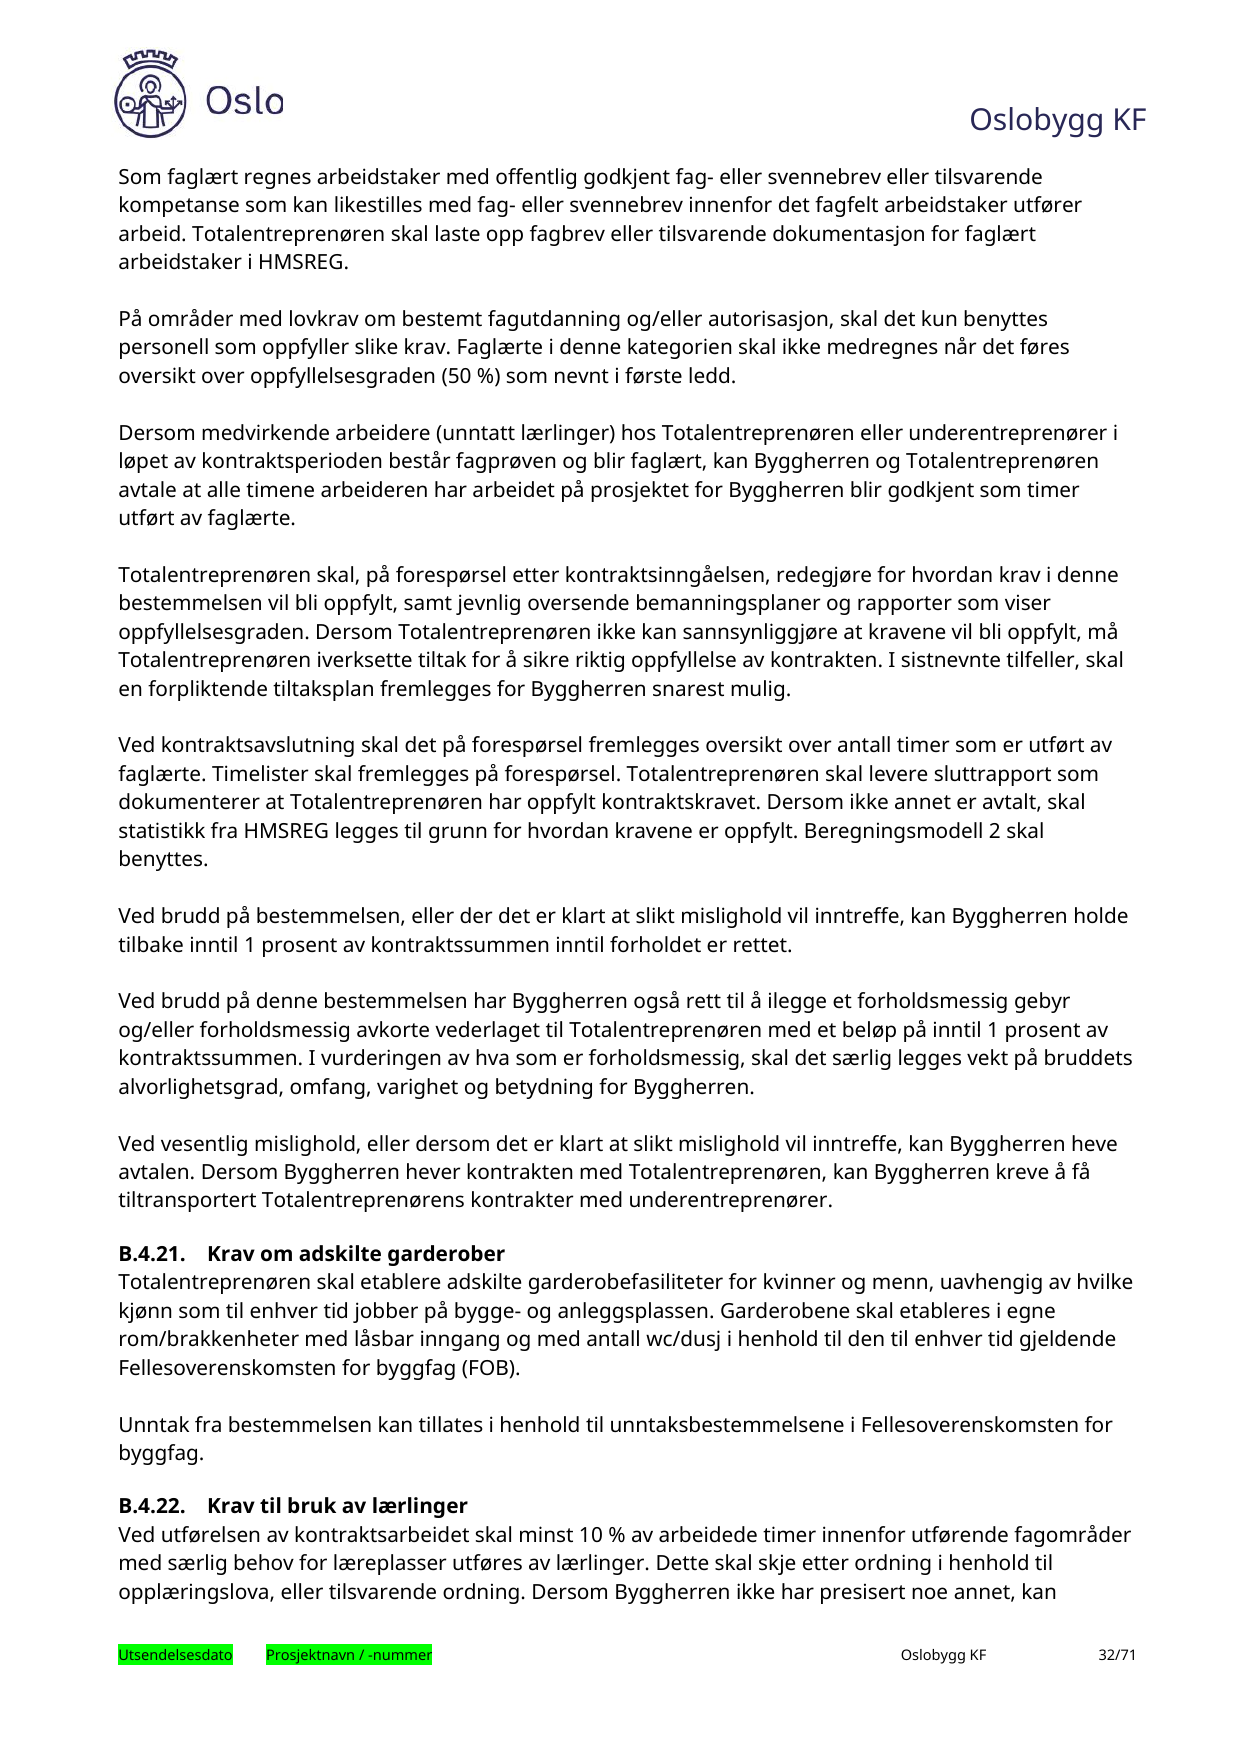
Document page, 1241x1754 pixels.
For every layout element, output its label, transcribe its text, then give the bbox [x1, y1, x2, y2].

text På områder med lovkrav om bestemt fagutdanning og/eller autorisasjon, skal det kun benyttes personell som oppfyller slike krav. Faglærte i denne kategorien skal ikke medregnes når det føres oversikt over oppfyllelsesgraden (50 %) som nevnt i første ledd. [118, 304, 1137, 389]
text Dersom medvirkende arbeidere (unntatt lærlinger) hos Totalentreprenøren eller underentreprenører i løpet av kontraktsperioden består fagprøven og blir faglært, kan Byggherren og Totalentreprenøren avtale at alle timene arbeideren har arbeidet på prosjektet for Byggherren blir godkjent som timer utført av faglærte. [118, 418, 1137, 532]
text Ved vesentlig mislighold, eller dersom det er klart at slikt mislighold vil inntreffe, kan Byggherren heve avtalen. Dersom Byggherren hever kontrakten med Totalentreprenøren, kan Byggherren kreve å få tiltransportert Totalentreprenørens kontrakter med underentreprenører. [118, 1129, 1137, 1214]
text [118, 1520, 1137, 1605]
text Krav om adskilte garderober [118, 1239, 1137, 1267]
text Som faglært regnes arbeidstaker med offentlig godkjent fag- eller svennebrev eller tilsvarende kompetanse som kan likestilles med fag- eller svennebrev innenfor det fagfelt arbeidstaker utfører arbeid. Totalentreprenøren skal laste opp fagbrev eller tilsvarende dokumentasjon for faglært arbeidstaker i HMSREG. [118, 162, 1137, 276]
text Krav til bruk av lærlinger [118, 1492, 1137, 1520]
picture [110, 47, 283, 140]
text Totalentreprenøren skal etablere adskilte garderobefasiliteter for kvinner og menn, uavhengig av hvilke kjønn som til enhver tid jobber på bygge- og anleggsplassen. Garderobene skal etableres i egne rom/brakkenheter med låsbar inngang og med antall wc/dusj i henhold til den til enhver tid gjeldende Fellesoverenskomsten for byggfag (FOB). [118, 1267, 1137, 1381]
text Totalentreprenøren skal, på forespørsel etter kontraktsinngåelsen, redegjøre for hvordan krav i denne bestemmelsen vil bli oppfylt, samt jevnlig oversende bemanningsplaner og rapporter som viser oppfyllelsesgraden. Dersom Totalentreprenøren ikke kan sannsynliggjøre at kravene vil bli oppfylt, må Totalentreprenøren iverksette tiltak for å sikre riktig oppfyllelse av kontrakten. I sistnevnte tilfeller, skal en forpliktende tiltaksplan fremlegges for Byggherren snarest mulig. [118, 560, 1137, 702]
text Ved brudd på bestemmelsen, eller der det er klart at slikt mislighold vil inntreffe, kan Byggherren holde tilbake inntil 1 prosent av kontraktssummen inntil forholdet er rettet. [118, 901, 1137, 958]
text Unntak fra bestemmelsen kan tillates i henhold til unntaksbestemmelsene i Fellesoverenskomsten for byggfag. [118, 1410, 1137, 1467]
text Ved kontraktsavslutning skal det på forespørsel fremlegges oversikt over antall timer som er utført av faglærte. Timelister skal fremlegges på forespørsel. Totalentreprenøren skal levere sluttrapport som dokumenterer at Totalentreprenøren har oppfylt kontraktskravet. Dersom ikke annet er avtalt, skal statistikk fra HMSREG legges til grunn for hvordan kravene er oppfylt. Beregningsmodell 2 skal benyttes. [118, 731, 1137, 873]
text Ved brudd på denne bestemmelsen har Byggherren også rett til å ilegge et forholdsmessig gebyr og/eller forholdsmessig avkorte vederlaget til Totalentreprenøren med et beløp på inntil 1 prosent av kontraktssummen. I vurderingen av hva som er forholdsmessig, skal det særlig legges vekt på bruddets alvorlighetsgrad, omfang, varighet og betydning for Byggherren. [118, 987, 1137, 1100]
